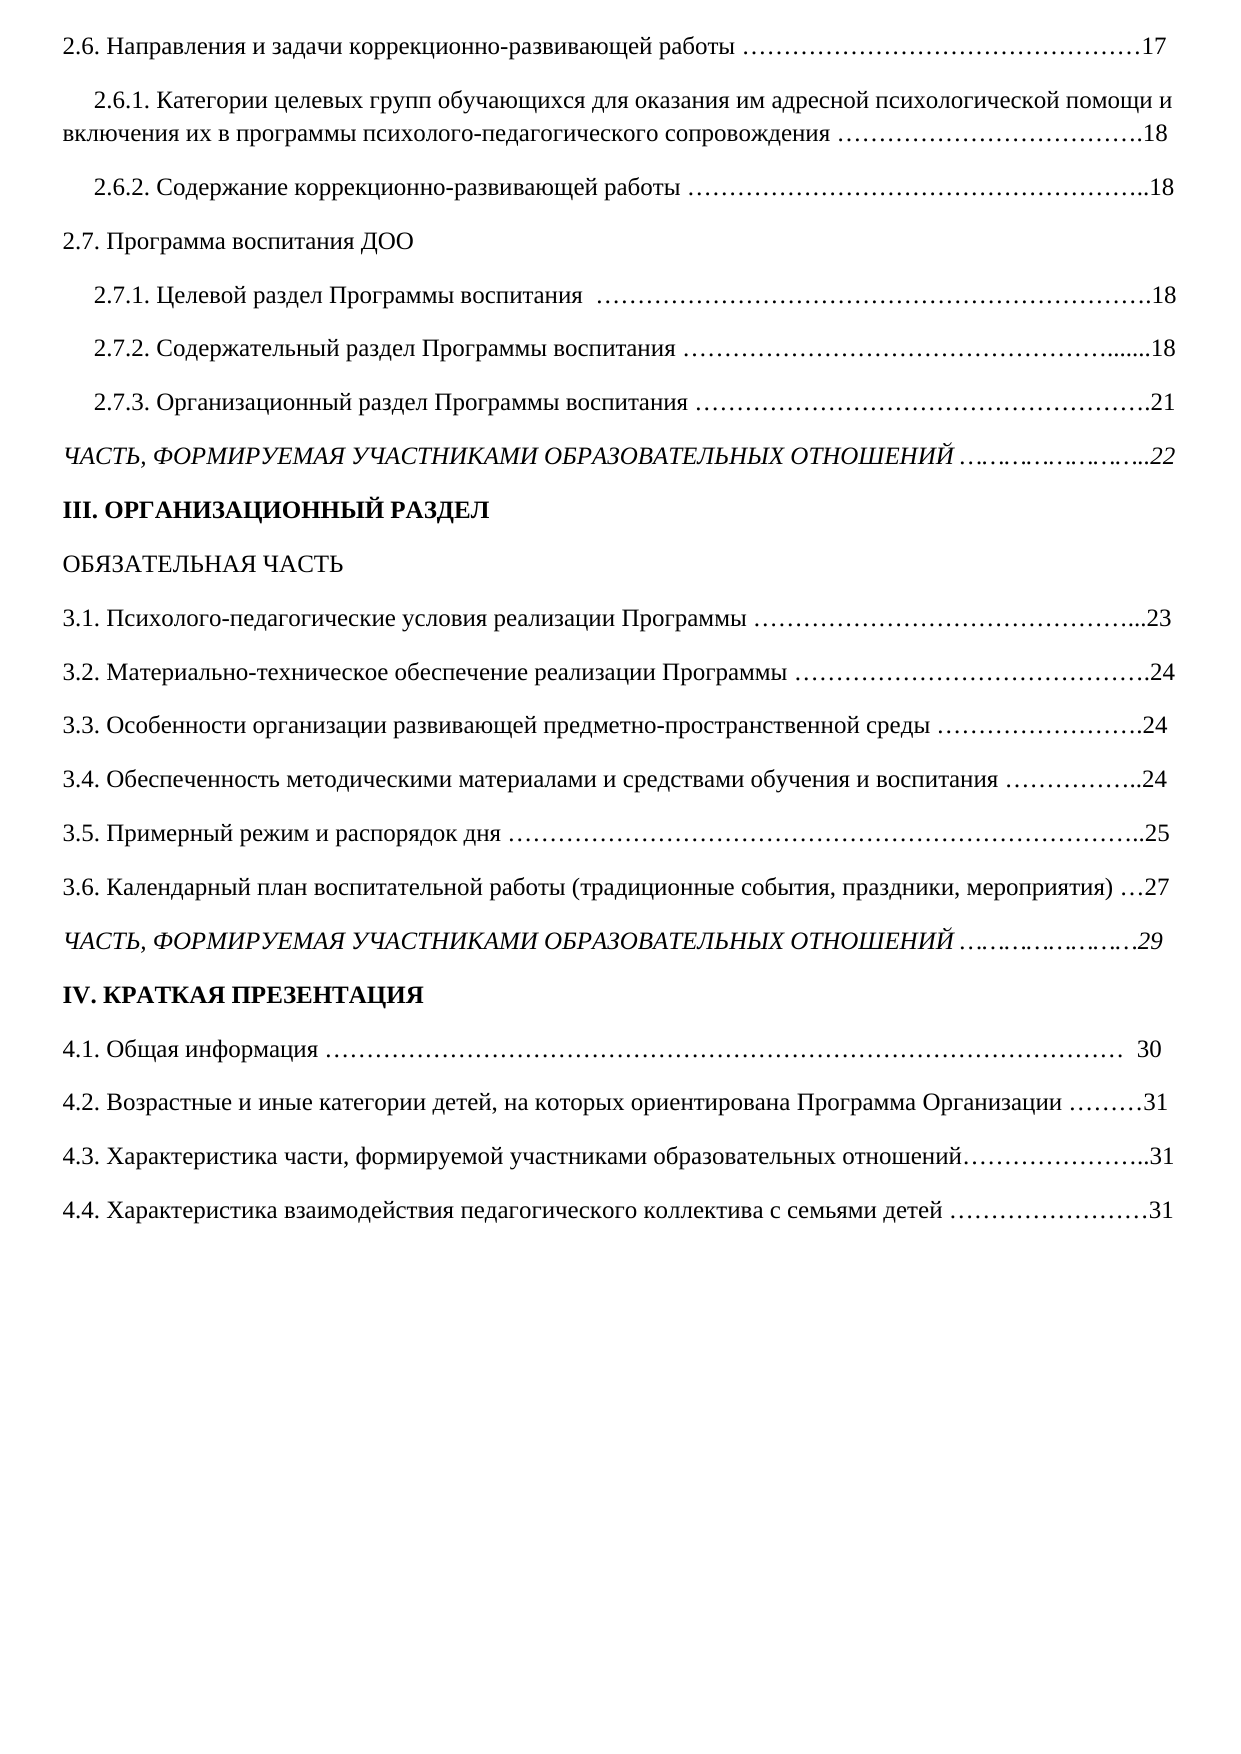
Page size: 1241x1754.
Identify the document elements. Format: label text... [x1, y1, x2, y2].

text ОБЯЗАТЕЛЬНАЯ ЧАСТЬ [62, 549, 1178, 578]
text 4.4. Характеристика взаимодействия педагогического коллектива с семьями детей ……………………31 [62, 1195, 1178, 1224]
text 2.6. Направления и задачи коррекционно-развивающей работы …………………………………………17 [62, 31, 1178, 60]
text ЧАСТЬ, ФОРМИРУЕМАЯ УЧАСТНИКАМИ ОБРАЗОВАТЕЛЬНЫХ ОТНОШЕНИЙ ……………………29 [62, 926, 1178, 955]
text 2.7.1. Целевой раздел Программы воспитания ………………………………………………………….18 [62, 280, 1178, 308]
text ЧАСТЬ, ФОРМИРУЕМАЯ УЧАСТНИКАМИ ОБРАЗОВАТЕЛЬНЫХ ОТНОШЕНИЙ ……………………..22 [62, 441, 1178, 470]
text 2.7. Программа воспитания ДОО [62, 226, 1178, 254]
text 3.4. Обеспеченность методическими материалами и средствами обучения и воспитания ……………..24 [62, 764, 1178, 793]
text 3.3. Особенности организации развивающей предметно-пространственной среды …………………….24 [62, 711, 1178, 739]
text III. ОРГАНИЗАЦИОННЫЙ РАЗДЕЛ [62, 495, 1178, 524]
text IV. КРАТКАЯ ПРЕЗЕНТАЦИЯ [62, 980, 1178, 1008]
text 2.6.1. Категории целевых групп обучающихся для оказания им адресной психологической помощи и включения их в программы психолого-педагогического сопровождения ……………………………….18 [62, 85, 1178, 147]
text 3.2. Материально-техническое обеспечение реализации Программы …………………………………….24 [62, 657, 1178, 685]
text 2.6.2. Содержание коррекционно-развивающей работы ………………………………………………..18 [62, 172, 1178, 201]
text 3.6. Календарный план воспитательной работы (традиционные события, праздники, мероприятия) …27 [62, 872, 1178, 901]
text 2.7.2. Содержательный раздел Программы воспитания …………………………………………….......18 [62, 333, 1178, 362]
text 2.7.3. Организационный раздел Программы воспитания ……………………………………………….21 [62, 387, 1178, 416]
text 4.1. Общая информация …………………………………………………………………………………… 30 [62, 1034, 1178, 1062]
text 4.3. Характеристика части, формируемой участниками образовательных отношений…………………..31 [62, 1141, 1178, 1170]
text 3.5. Примерный режим и распорядок дня …………………………………………………………………..25 [62, 818, 1178, 847]
text 4.2. Возрастные и иные категории детей, на которых ориентирована Программа Организации ………31 [62, 1087, 1178, 1116]
text 3.1. Психолого-педагогические условия реализации Программы ………………………………………...23 [62, 603, 1178, 632]
